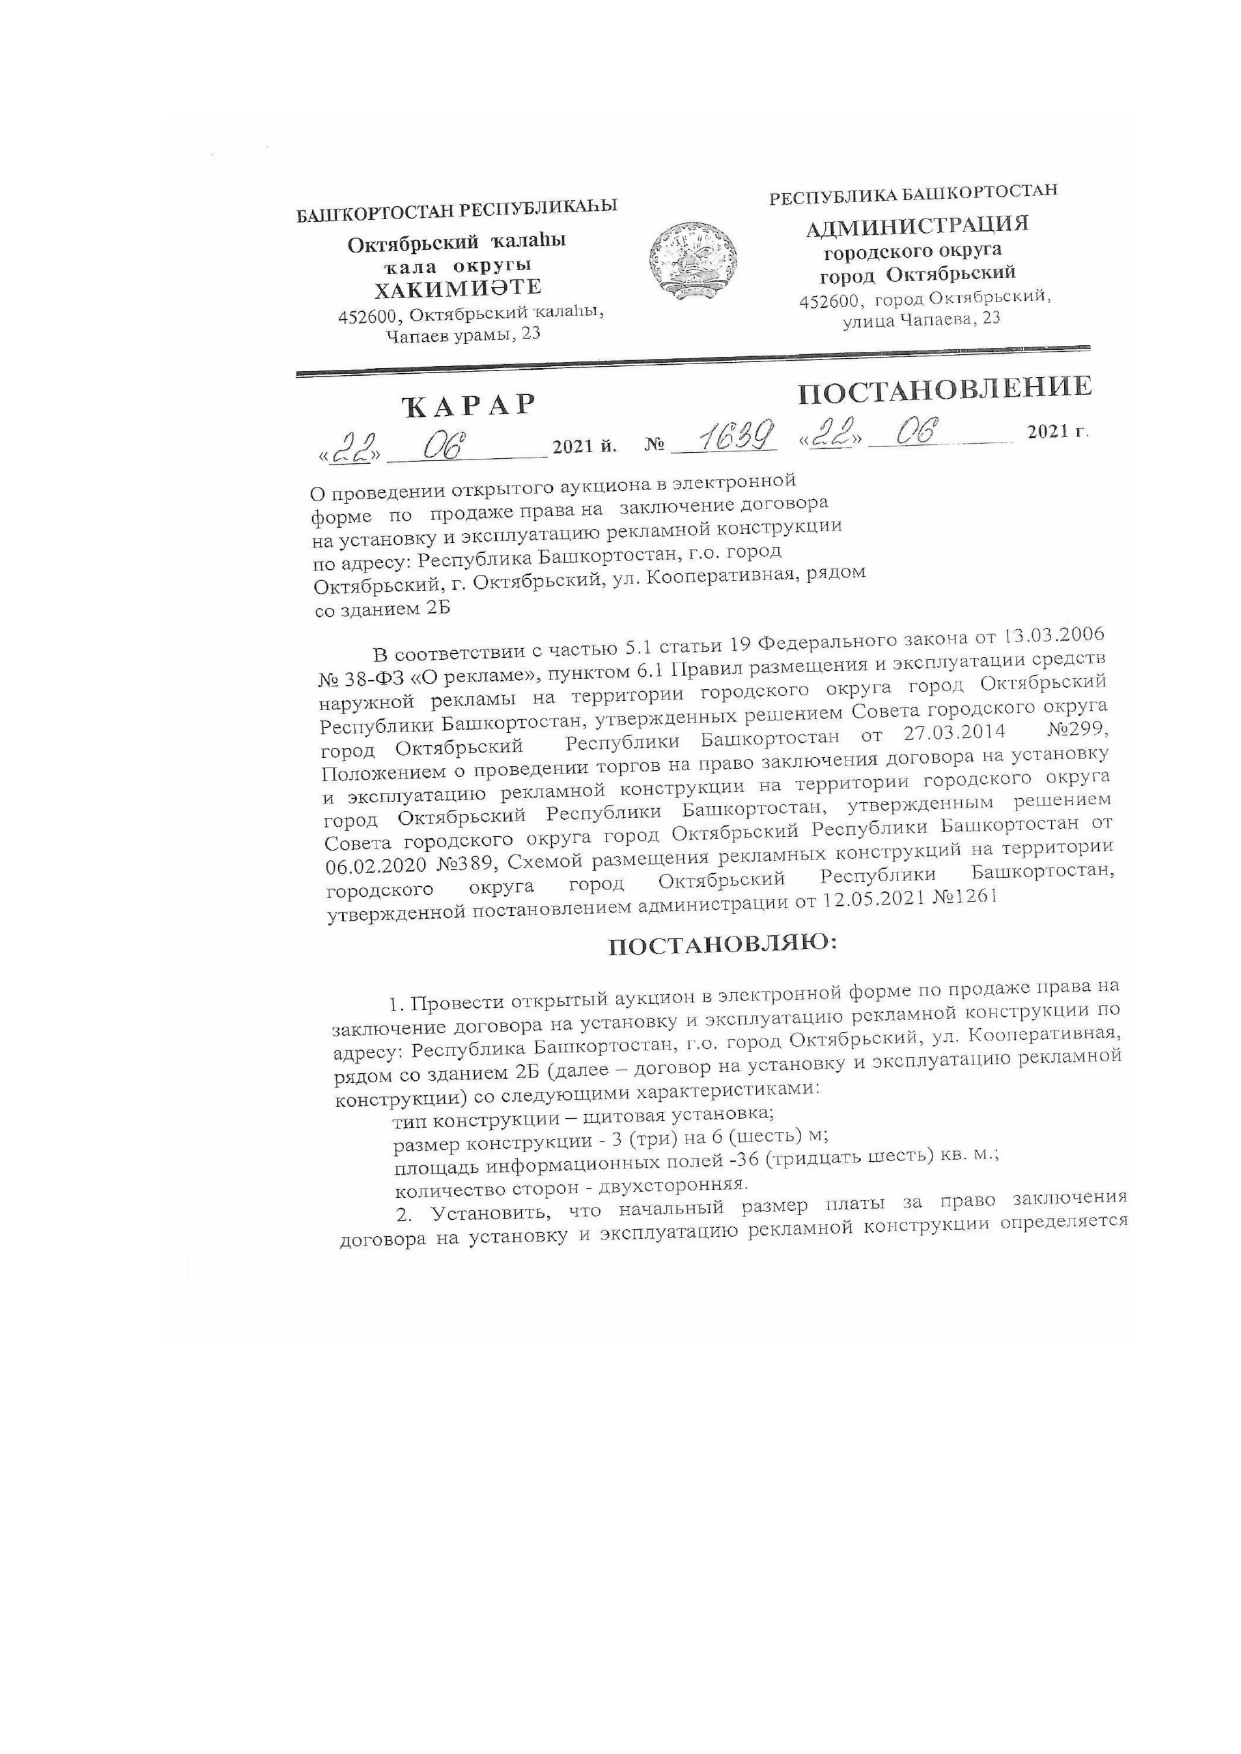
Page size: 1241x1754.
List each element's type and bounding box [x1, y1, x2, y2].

picture [118, 118, 1182, 1342]
